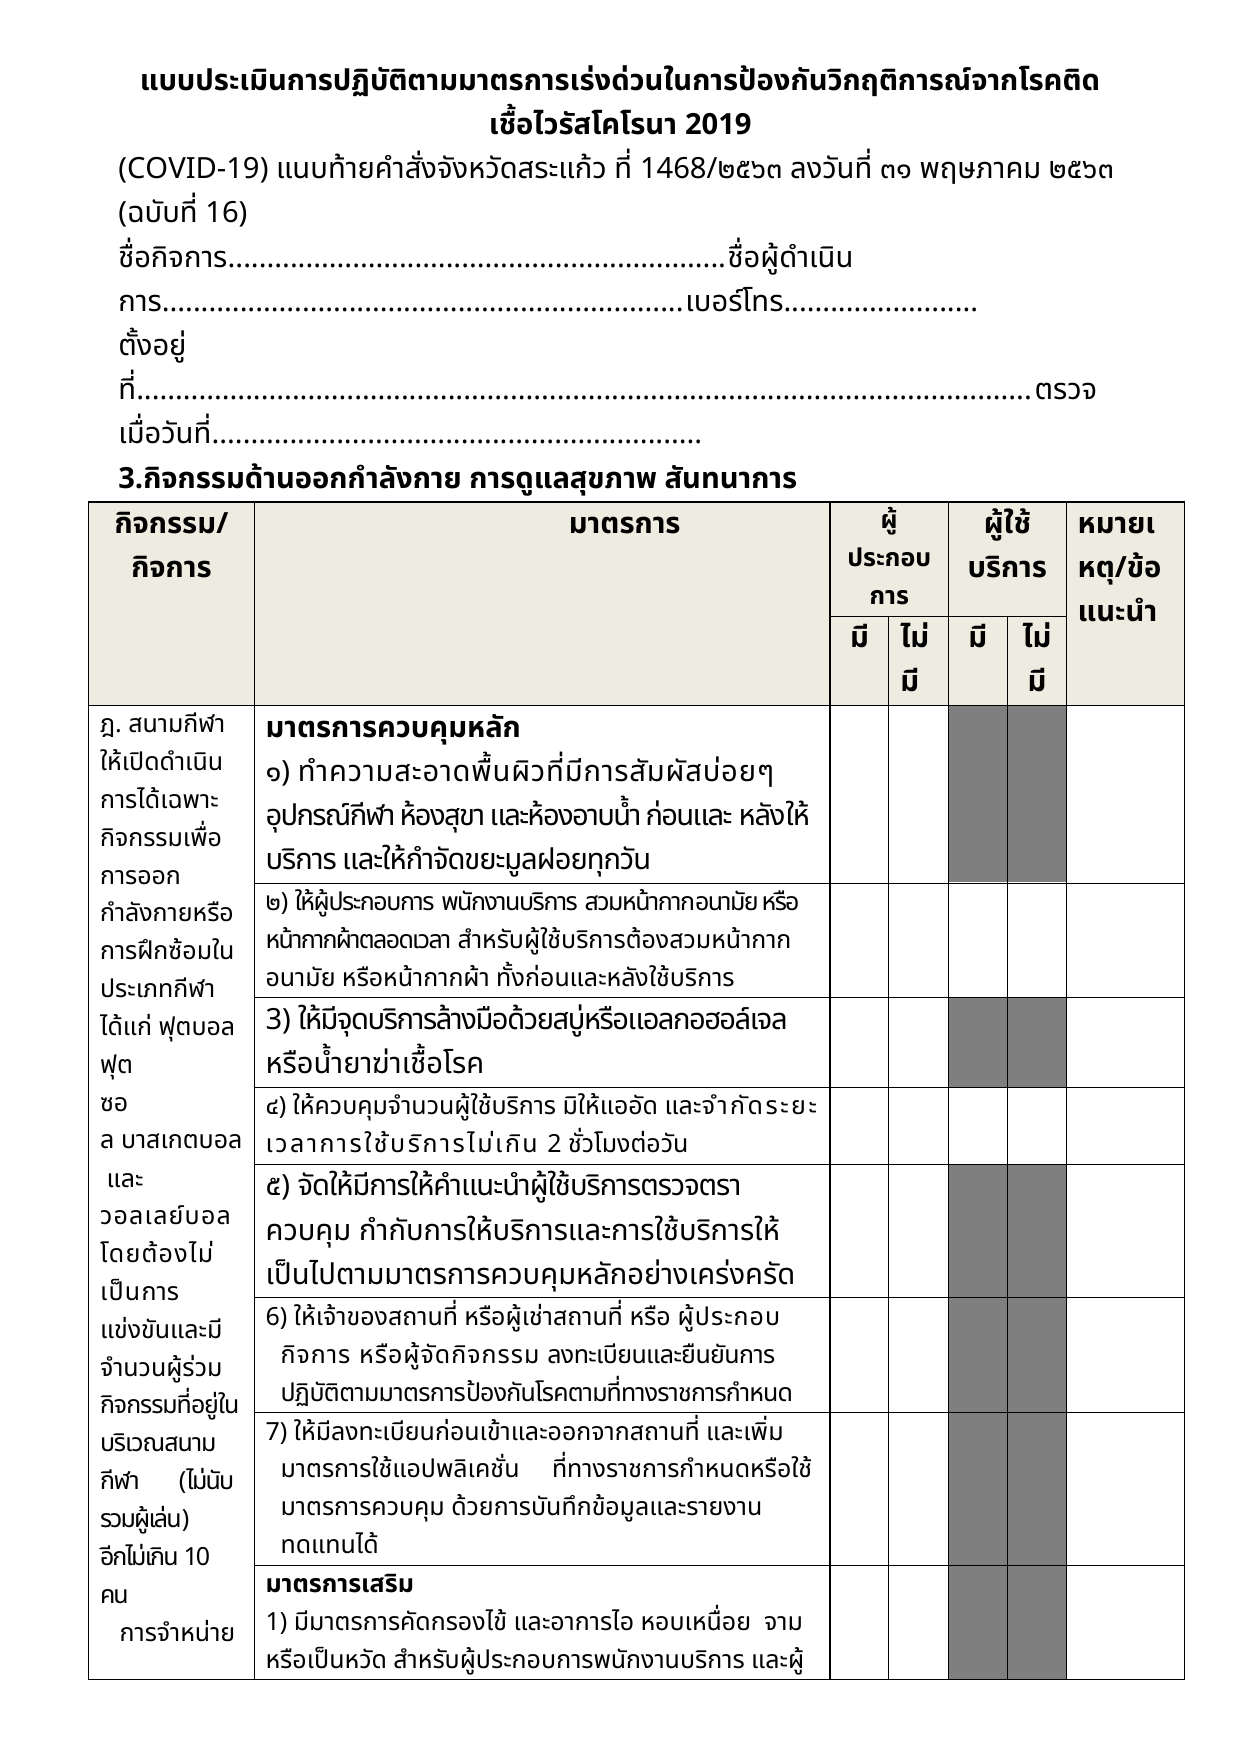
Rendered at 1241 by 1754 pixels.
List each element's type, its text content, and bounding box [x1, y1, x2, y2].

table_cell 7) ให้มีลงทะเบียนก่อนเข้าและออกจากสถานที่ และเพิ่มมาตรการใช้แอปพลิเคชั่น ที่ทางราชการกำหนดหรือใช้มาตรการควบคุม ด้วยการบันทึกข้อมูลและรายงานทดแทนได้ [255, 1413, 829, 1565]
table_cell [949, 998, 1007, 1087]
table_cell มี [831, 617, 888, 705]
table_cell 3) ให้มีจุดบริการล้างมือด้วยสบู่หรือแอลกอฮอล์เจลหรือน้ำยาฆ่าเชื้อโรค [255, 998, 829, 1087]
table_cell ๕) จัดให้มีการให้คำแนะนำผู้ใช้บริการตรวจตราควบคุม.กำกับการให้บริการและการใช้บริการให้เป็นไปตามมาตรการควบคุมหลักอย่างเคร่งครัด [255, 1165, 829, 1297]
table_cell [949, 1298, 1007, 1412]
text (COVID-19) แนบท้ายคำสั่งจังหวัดสระแก้ว ที่ 1468/๒๕๖๓ ลงวันที่ ๓๑ พฤษภาคม ๒๕๖๓ (ฉบับที่ 16) [118, 147, 1122, 236]
table_cell มาตรการควบคุมหลัก ๑) ทำความสะอาดพื้นผิวที่มีการสัมผัสบ่อยๆ อุปกรณ์กีฬา ห้องสุขา และห้องอาบน้ำ ก่อนและ หลังให้บริการ และให้กำจัดขยะมูลฝอยทุกวัน [255, 706, 829, 882]
table_cell [889, 1566, 948, 1679]
table_cell ฎ. สนามกีฬา ให้เปิดดำเนินการได้เฉพาะกิจกรรมเพื่อการออก กำลังกายหรือการฝึกซ้อมในประเภทกีฬา ได้แก่ ฟุตบอล ฟุตซอล.บาสเกตบอล.และวอลเลย์บอล โดยต้องไม่เป็นการแข่งขันและมีจำนวนผู้ร่วมกิจกรรมที่อยู่ในบริเวณสนามกีฬา (ไม่นับรวมผู้เล่น) อีกไม่เกิน 10 คน การจำหน่ายหรือบริการอาหารและเครื่องดื่มให้ดำเนินการตามมาตรการป้องกันโรคตามที่ราชการกำหนด.ข้อ.2..ก สำหรับการนั่งรับประทานอาหารให้มีการเว้นระยะห่างระหว่างโต๊ะ และระหว่างที่นั่ง รวมถึงระยะห่างระหว่างทางเดินอย่างน้อย ๑ เมตร โดยจำนวนผู้ร่วมโต๊ะให้เป็นไปตามความเหมาะสมของสถานที่ [89, 706, 254, 1679]
table_cell [831, 1165, 888, 1297]
table_cell มี [949, 617, 1007, 705]
table_cell [831, 1088, 888, 1164]
table_header กิจกรรม/กิจการ [89, 503, 254, 705]
table_cell [949, 884, 1007, 997]
table_cell [949, 1165, 1007, 1297]
table_header หมายเหตุ/ข้อแนะนำ [1067, 503, 1184, 705]
table_cell [831, 706, 888, 882]
text แบบประเมินการปฏิบัติตามมาตรการเร่งด่วนในการป้องกันวิกฤติการณ์จากโรคติดเชื้อไวรัสโคโรนา 2019 [118, 59, 1122, 147]
table_cell [1008, 884, 1066, 997]
table_header มาตรการ [255, 503, 829, 705]
table_cell [949, 706, 1007, 882]
table_cell [889, 1088, 948, 1164]
table_cell [1067, 998, 1184, 1087]
table_cell [889, 1298, 948, 1412]
table_cell [831, 1566, 888, 1679]
table_cell [889, 998, 948, 1087]
table_cell [889, 884, 948, 997]
table_cell [1008, 1298, 1066, 1412]
table_cell [1067, 1298, 1184, 1412]
table_cell [1067, 884, 1184, 997]
table_cell [1008, 1088, 1066, 1164]
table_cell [255, 1566, 829, 1679]
table_cell [949, 1566, 1007, 1679]
table_cell [831, 1298, 888, 1412]
table_cell [1067, 1088, 1184, 1164]
table_cell [889, 1413, 948, 1565]
table_cell [1067, 1413, 1184, 1565]
table_cell ไม่มี [1008, 617, 1066, 705]
table_header ผู้ประกอบการ [831, 503, 948, 616]
table_cell [1067, 1165, 1184, 1297]
text 3.กิจกรรมด้านออกกำลังกาย การดูแลสุขภาพ สันทนาการ [118, 457, 1122, 501]
table_cell ไม่มี [889, 617, 948, 705]
table_cell [1008, 1413, 1066, 1565]
text ตั้งอยู่ที่...................................................................................................................ตรวจเมื่อวันที่............................................................... [118, 324, 1122, 457]
text ชื่อกิจการ................................................................ชื่อผู้ดำเนินการ...................................................................เบอร์โทร......................... [118, 236, 1122, 324]
table_cell [1008, 1165, 1066, 1297]
table_cell [949, 1413, 1007, 1565]
table_cell [889, 1165, 948, 1297]
table_header ผู้ใช้บริการ [949, 503, 1066, 616]
table_cell [949, 1088, 1007, 1164]
table_cell [831, 1413, 888, 1565]
table_cell ๔) ให้ควบคุมจำนวนผู้ใช้บริการ มิให้แออัด และจำกัดระยะเวลาการใช้บริการไม่เกิน 2 ชั่วโมงต่อวัน [255, 1088, 829, 1164]
table_cell [831, 998, 888, 1087]
table_cell ๒) ให้ผู้ประกอบการ.พนักงานบริการ.สวมหน้ากากอนามัย หรือหน้ากากผ้าตลอดเวลา สำหรับผู้ใช้บริการต้องสวมหน้ากากอนามัย หรือหน้ากากผ้า ทั้งก่อนและหลังใช้บริการ [255, 884, 829, 997]
table_cell [1008, 998, 1066, 1087]
table_cell [1008, 706, 1066, 882]
table_cell [1067, 706, 1184, 882]
table_cell [889, 706, 948, 882]
table_cell [1008, 1566, 1066, 1679]
table_cell [831, 884, 888, 997]
table_cell 6) ให้เจ้าของสถานที่ หรือผู้เช่าสถานที่ หรือ ผู้ประกอบกิจการ.หรือผู้จัดกิจกรรม ลงทะเบียนและยืนยันการปฏิบัติตามมาตรการป้องกันโรคตามที่ทางราชการกำหนด [255, 1298, 829, 1412]
table_cell [1067, 1566, 1184, 1679]
